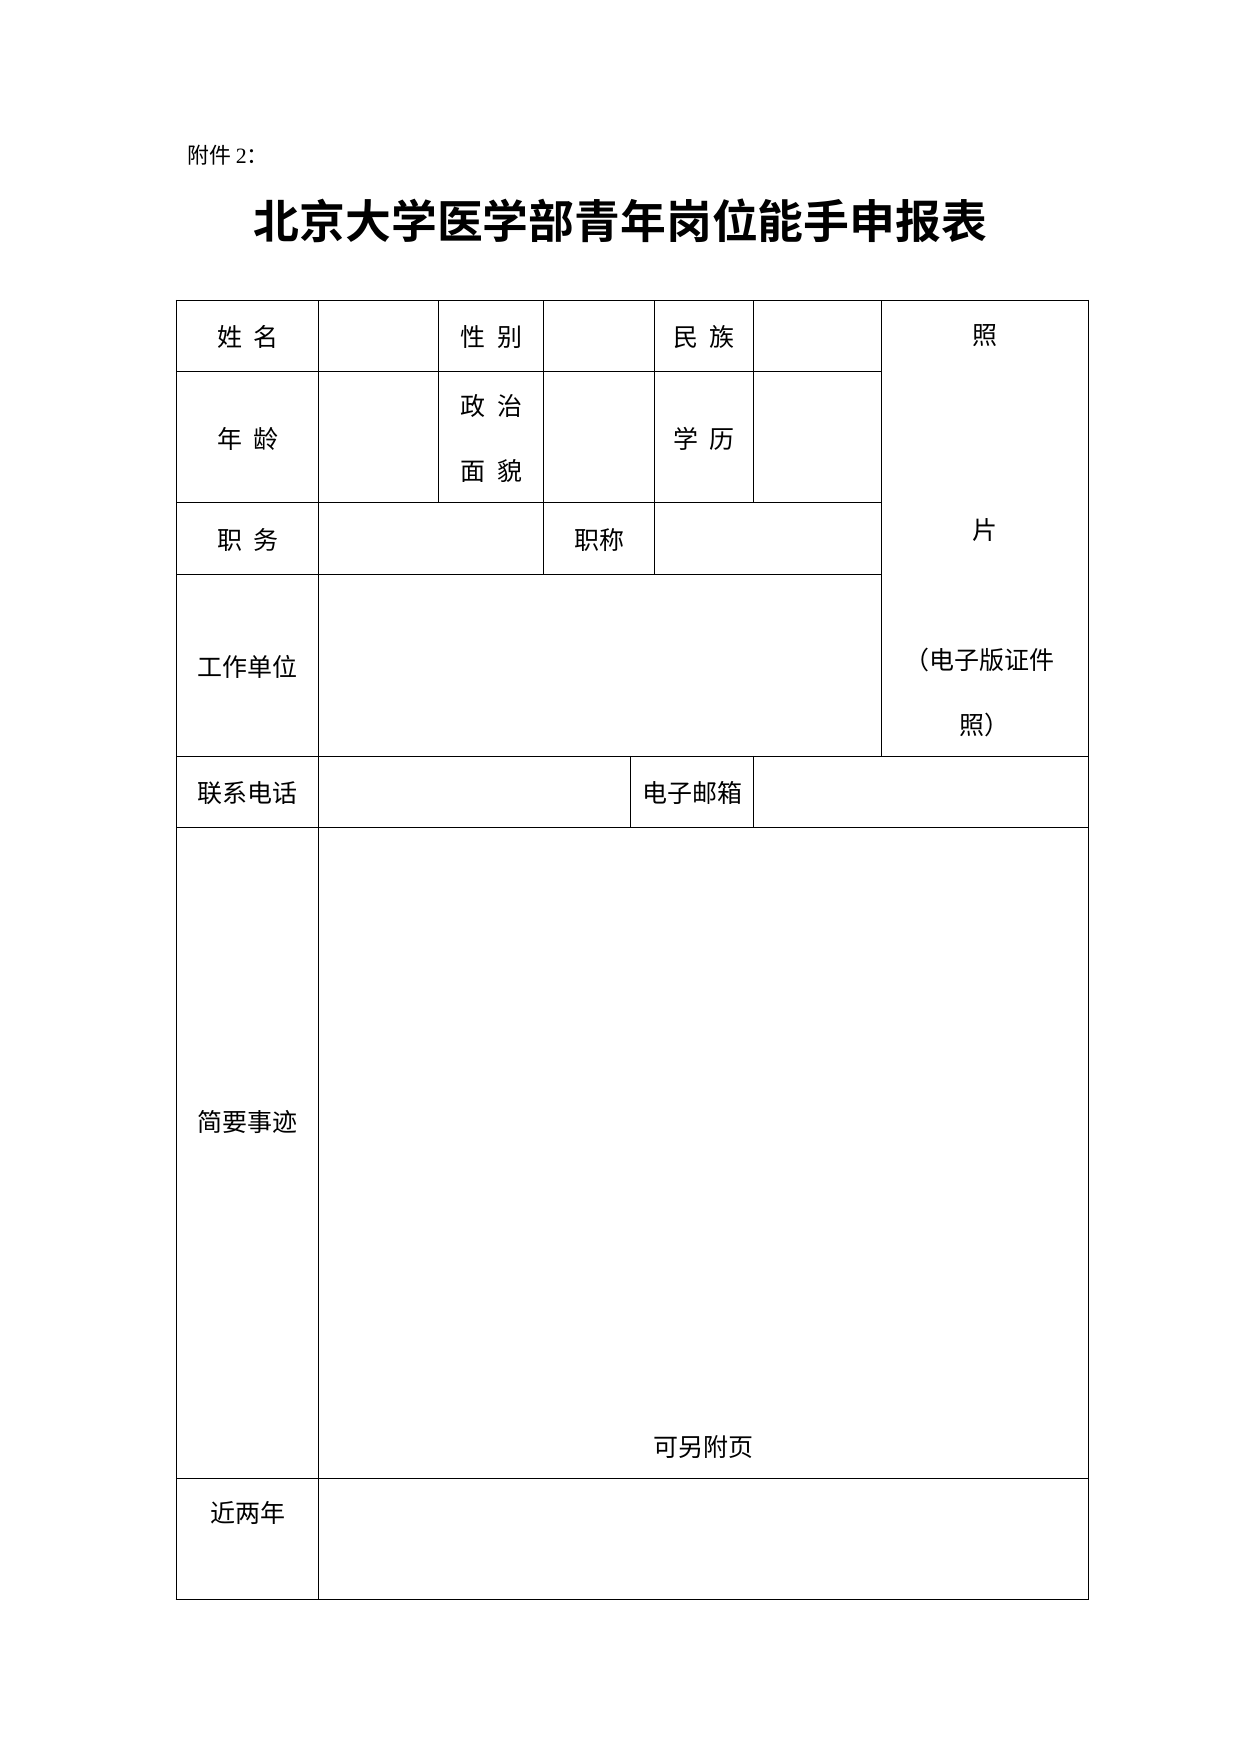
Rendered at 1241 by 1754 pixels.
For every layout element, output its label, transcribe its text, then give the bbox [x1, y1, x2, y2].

table_header [754, 301, 881, 371]
table_cell 职 务 [177, 503, 318, 574]
table_cell 职称 [544, 503, 654, 574]
table_cell 可另附页 [319, 828, 1088, 1478]
table_cell [319, 372, 438, 502]
table_cell [544, 372, 654, 502]
table_cell 学 历 [655, 372, 753, 502]
table_header [319, 301, 438, 371]
table_cell 简要事迹 [177, 828, 318, 1478]
table_cell [319, 757, 630, 827]
table_cell [655, 503, 881, 574]
table_cell 近两年 获奖情况 [177, 1479, 318, 1599]
table_cell [319, 503, 543, 574]
table_cell 电子邮箱 [631, 757, 753, 827]
table_header 民 族 [655, 301, 753, 371]
table_cell [754, 757, 1088, 827]
table_cell 年 龄 [177, 372, 318, 502]
table_cell 政 治 面 貌 [439, 372, 543, 502]
table_cell [319, 1479, 1088, 1599]
table_cell 工作单位 [177, 575, 318, 756]
table_cell 联系电话 [177, 757, 318, 827]
text 附件2： [187, 137, 1053, 170]
table_header [544, 301, 654, 371]
table_cell [754, 372, 881, 502]
table_cell [319, 575, 881, 756]
table_header 性 别 [439, 301, 543, 371]
table_header 照 片 （电子版证件照） [882, 301, 1088, 756]
text 北京大学医学部青年岗位能手申报表 [187, 170, 1053, 267]
table_header 姓 名 [177, 301, 318, 371]
